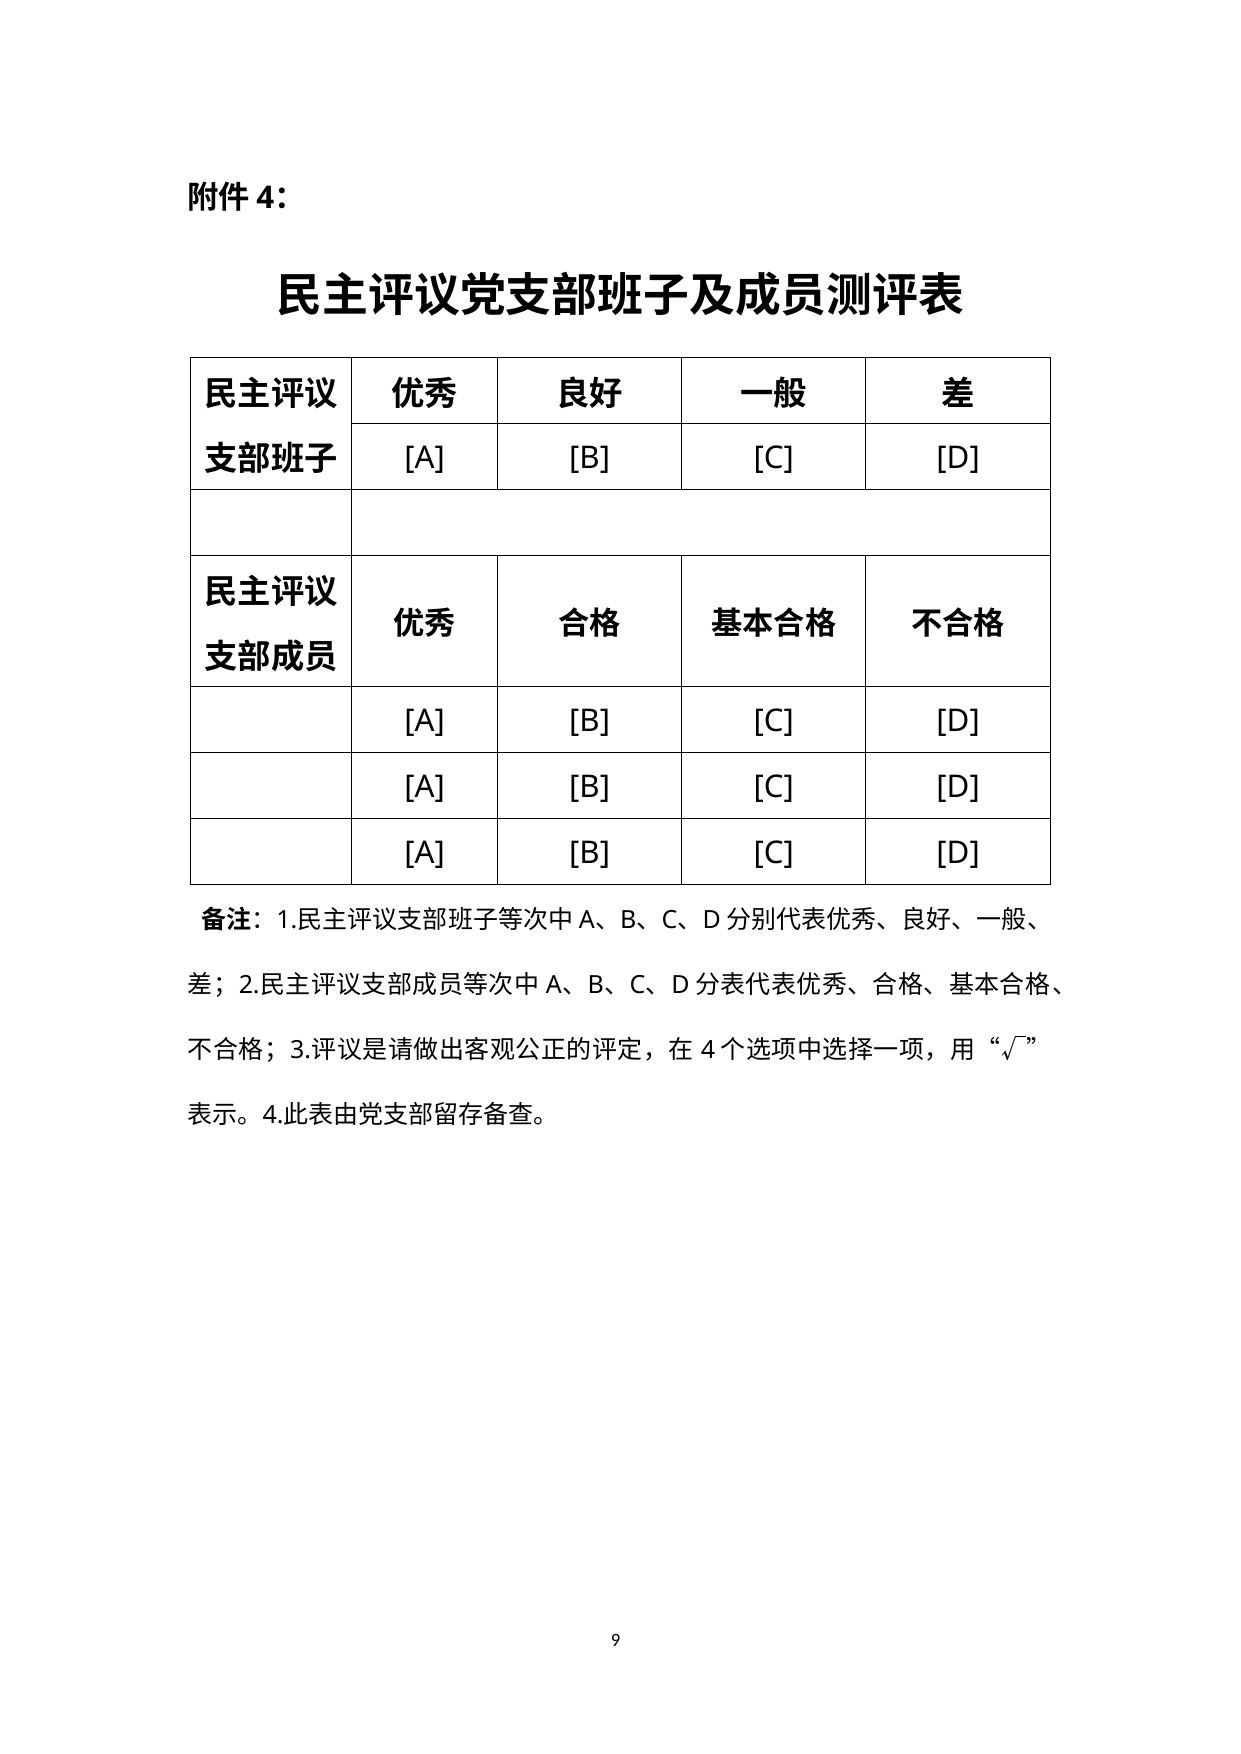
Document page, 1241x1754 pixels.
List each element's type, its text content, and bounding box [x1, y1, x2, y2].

table_cell [D] [866, 424, 1050, 489]
table_header 民主评议支部班子 [191, 358, 351, 489]
text 备注：1.民主评议支部班子等次中A、B、C、D分别代表优秀、良好、一般、差；2.民主评议支部成员等次中A、B、C、D分表代表优秀、合格、基本合格、不合格；3.评议是请做出客观公正的评定，在4个选项中选择一项，用“√”表示。4.此表由党支部留存备查。附件5： [187, 885, 1053, 1145]
table_header 一般 [682, 358, 865, 423]
table_cell 不合格 [866, 556, 1050, 686]
table_cell [A] [352, 424, 497, 489]
table_cell [B] [498, 819, 681, 884]
table_cell 优秀 [352, 556, 497, 686]
table_cell [C] [682, 424, 865, 489]
table_cell [D] [866, 753, 1050, 818]
text 民主评议党支部班子及成员测评表 [187, 243, 1053, 341]
table_cell [D] [866, 687, 1050, 752]
table_cell [A] [352, 819, 497, 884]
table_cell [A] [352, 687, 497, 752]
table_cell [191, 819, 351, 884]
table_cell [C] [682, 687, 865, 752]
table_cell [A] [352, 753, 497, 818]
table_cell [191, 753, 351, 818]
table_cell [C] [682, 819, 865, 884]
table_header 优秀 [352, 358, 497, 423]
table_header 差 [866, 358, 1050, 423]
table_cell 合格 [498, 556, 681, 686]
table_cell [352, 490, 1050, 555]
table_cell 基本合格 [682, 556, 865, 686]
table_cell [B] [498, 687, 681, 752]
table_header 良好 [498, 358, 681, 423]
text 附件4： [187, 162, 1053, 227]
table_cell [191, 490, 351, 555]
table_cell [B] [498, 753, 681, 818]
table_cell [191, 687, 351, 752]
table_cell [B] [498, 424, 681, 489]
table_cell 民主评议支部成员 [191, 556, 351, 686]
table_cell [D] [866, 819, 1050, 884]
table_cell [C] [682, 753, 865, 818]
